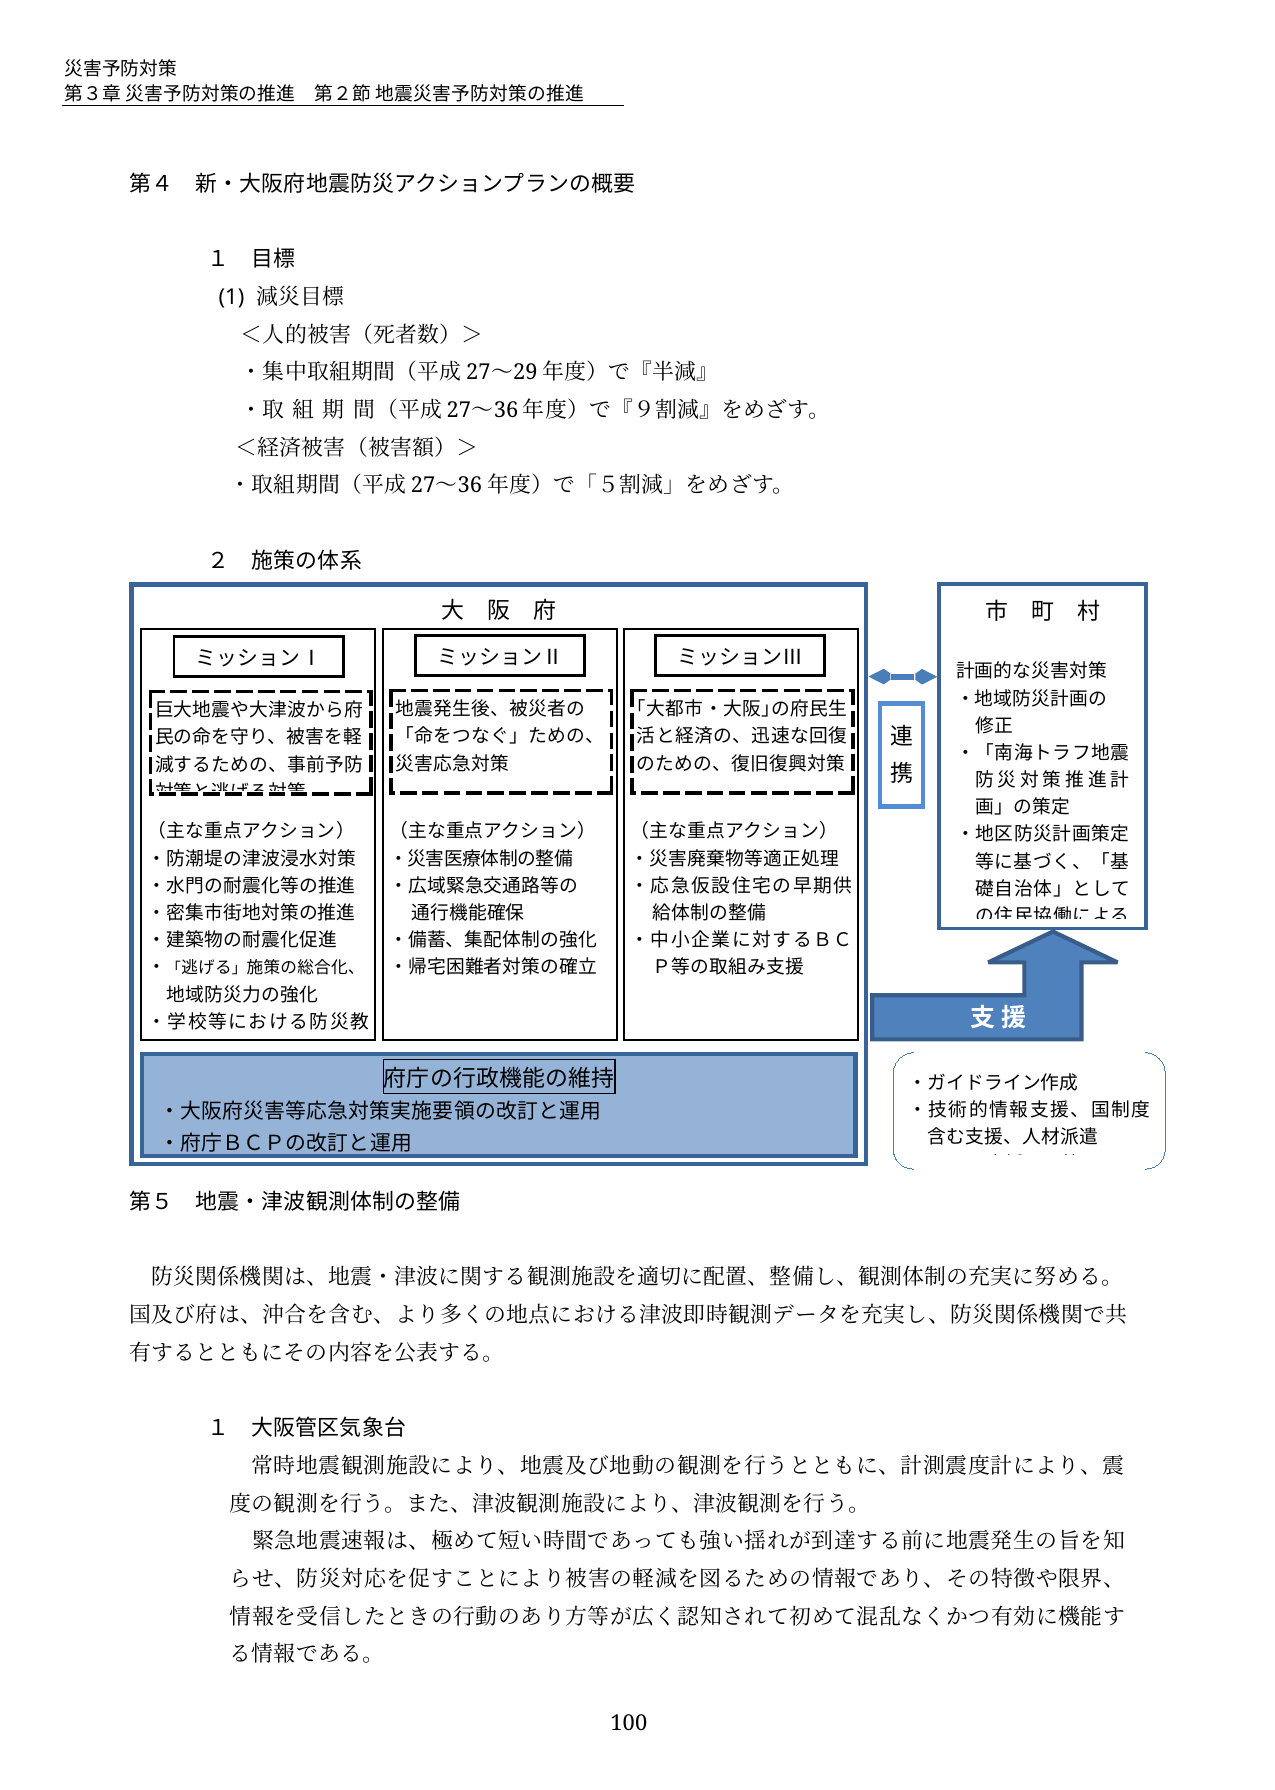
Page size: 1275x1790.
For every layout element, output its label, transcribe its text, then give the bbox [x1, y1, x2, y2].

text 緊急地震速報は、極めて短い時間であっても強い揺れが到達する前に地震発生の旨を知らせ、防災対応を促すことにより被害の軽減を図るための情報であり、その特徴や限界、情報を受信したときの行動のあり方等が広く認知されて初めて混乱なくかつ有効に機能する情報である。 [229, 1517, 1128, 1668]
text ２ 施策の体系 [18, 537, 1128, 574]
text (1) 減災目標 [18, 273, 1128, 311]
text 常時地震観測施設により、地震及び地動の観測を行うとともに、計測震度計により、震度の観測を行う。また、津波観測施設により、津波観測を行う。 [229, 1442, 1128, 1517]
text ・集中取組期間（平成27～29年度）で『半減』 [18, 348, 1128, 386]
text 第４ 新・大阪府地震防災アクションプランの概要 [18, 160, 1128, 197]
text 防災関係機関は、地震・津波に関する観測施設を適切に配置、整備し、観測体制の充実に努める。 [18, 1253, 1128, 1291]
text １ 大阪管区気象台 [18, 1404, 1128, 1442]
text ・取 組 期 間（平成27～36年度）で『９割減』をめざす。 [18, 386, 1128, 424]
text ＜人的被害（死者数）＞ [18, 311, 1128, 348]
text ＜経済被害（被害額）＞ [18, 424, 1128, 461]
text ・取組期間（平成27～36年度）で「５割減」をめざす。 [18, 461, 1128, 499]
text 第５ 地震・津波観測体制の整備 [18, 1178, 1128, 1216]
text 国及び府は、沖合を含む、より多くの地点における津波即時観測データを充実し、防災関係機関で共有するとともにその内容を公表する。 [129, 1291, 1128, 1366]
text １ 目標 [18, 235, 1128, 273]
